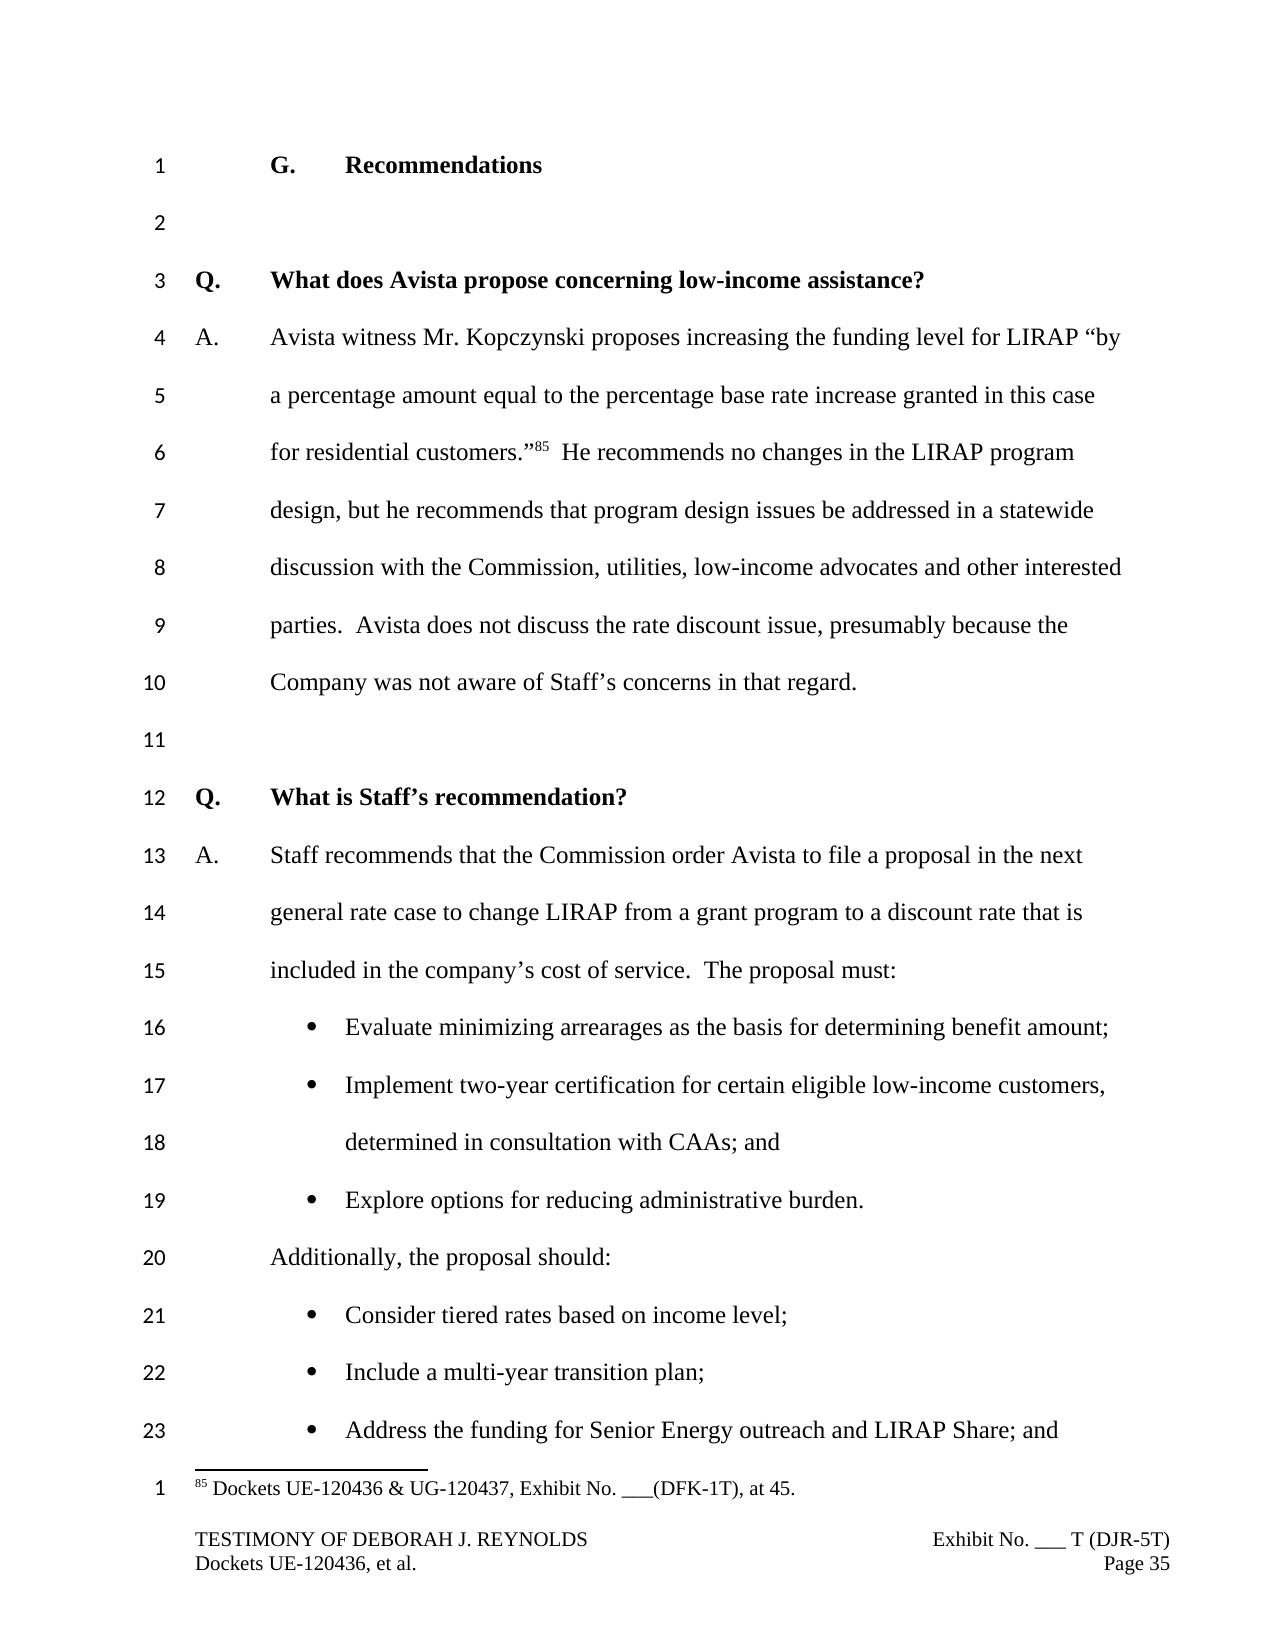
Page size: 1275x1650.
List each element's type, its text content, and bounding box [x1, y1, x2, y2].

subtitle Q. What does Avista propose concerning low-income assistance? [195, 265, 1125, 294]
subtitle Q. What is Staff’s recommendation? [195, 782, 1125, 811]
text A. Avista witness Mr. Kopczynski proposes increasing the funding level for LIRAP “by a percentage amount equal to the percentage base rate increase granted in this case for residential customers.” He recommends no changes in the LIRAP program design, but he recommends that program design issues be addressed in a statewide discussion with the Commission, utilities, low-income advocates and other interested parties. Avista does not discuss the rate discount issue, presumably because the Company was not aware of Staff’s concerns in that regard. [195, 322, 1125, 696]
list Consider tiered rates based on income level; [307, 1300, 1125, 1329]
subtitle Recommendations [270, 150, 1125, 179]
list Implement two-year certification for certain eligible low-income customers, determined in consultation with CAAs; and [307, 1070, 1125, 1156]
list Evaluate minimizing arrearages as the basis for determining benefit amount; [307, 1012, 1125, 1041]
list Address the funding for Senior Energy outreach and LIRAP Share; and [307, 1415, 1125, 1444]
list Include a multi-year transition plan; [307, 1357, 1125, 1386]
list Explore options for reducing administrative burden. [307, 1185, 1125, 1214]
text Additionally, the proposal should: [195, 1242, 1125, 1271]
text A. Staff recommends that the Commission order Avista to file a proposal in the next general rate case to change LIRAP from a grant program to a discount rate that is included in the company’s cost of service. The proposal must: [195, 840, 1125, 984]
